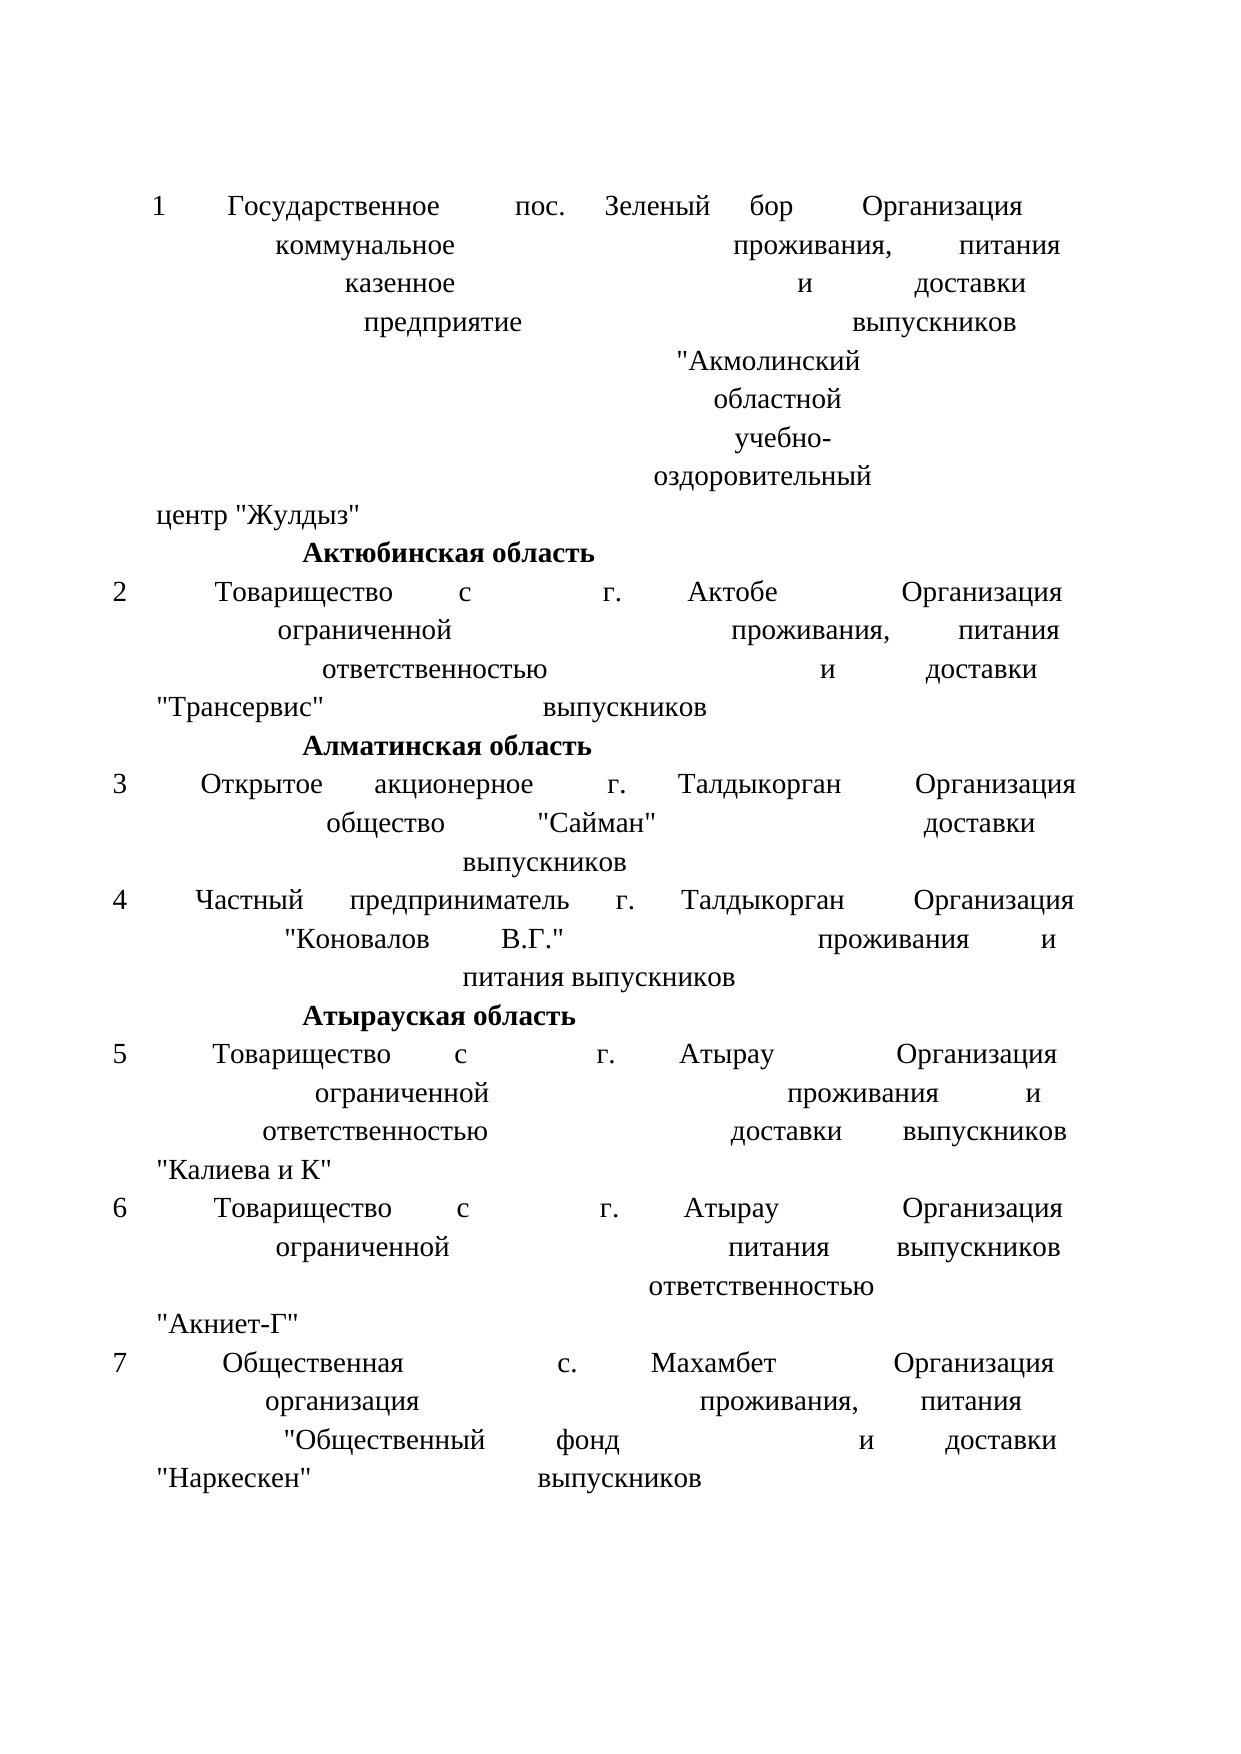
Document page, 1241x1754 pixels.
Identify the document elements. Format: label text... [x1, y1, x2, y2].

text 4 Частный предприниматель г. Талдыкорган Организация "Коновалов В.Г." проживания и питания выпускников [112, 882, 1128, 993]
text 3 Открытое акционерное г. Талдыкорган Организация общество "Сайман" доставки выпускников [112, 767, 1128, 877]
text 2 Товарищество с г. Актобе Организация ограниченной проживания, питания ответственностью и доставки "Трансервис" выпускников [112, 574, 1128, 723]
text Алматинская область [112, 728, 1128, 762]
text Атырауская область [112, 998, 1128, 1031]
text 5 Товарищество с г. Атырау Организация ограниченной проживания и ответственностью доставки выпускников "Калиева и К" [112, 1036, 1128, 1186]
text 6 Товарищество с г. Атырау Организация ограниченной питания выпускников ответственностью "Акниет-Г" [112, 1191, 1128, 1340]
text Актюбинская область [112, 535, 1128, 569]
text 7 Общественная с. Махамбет Организация организация проживания, питания "Общественный фонд и доставки "Наркескен" выпускников [112, 1345, 1128, 1494]
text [112, 150, 1128, 530]
